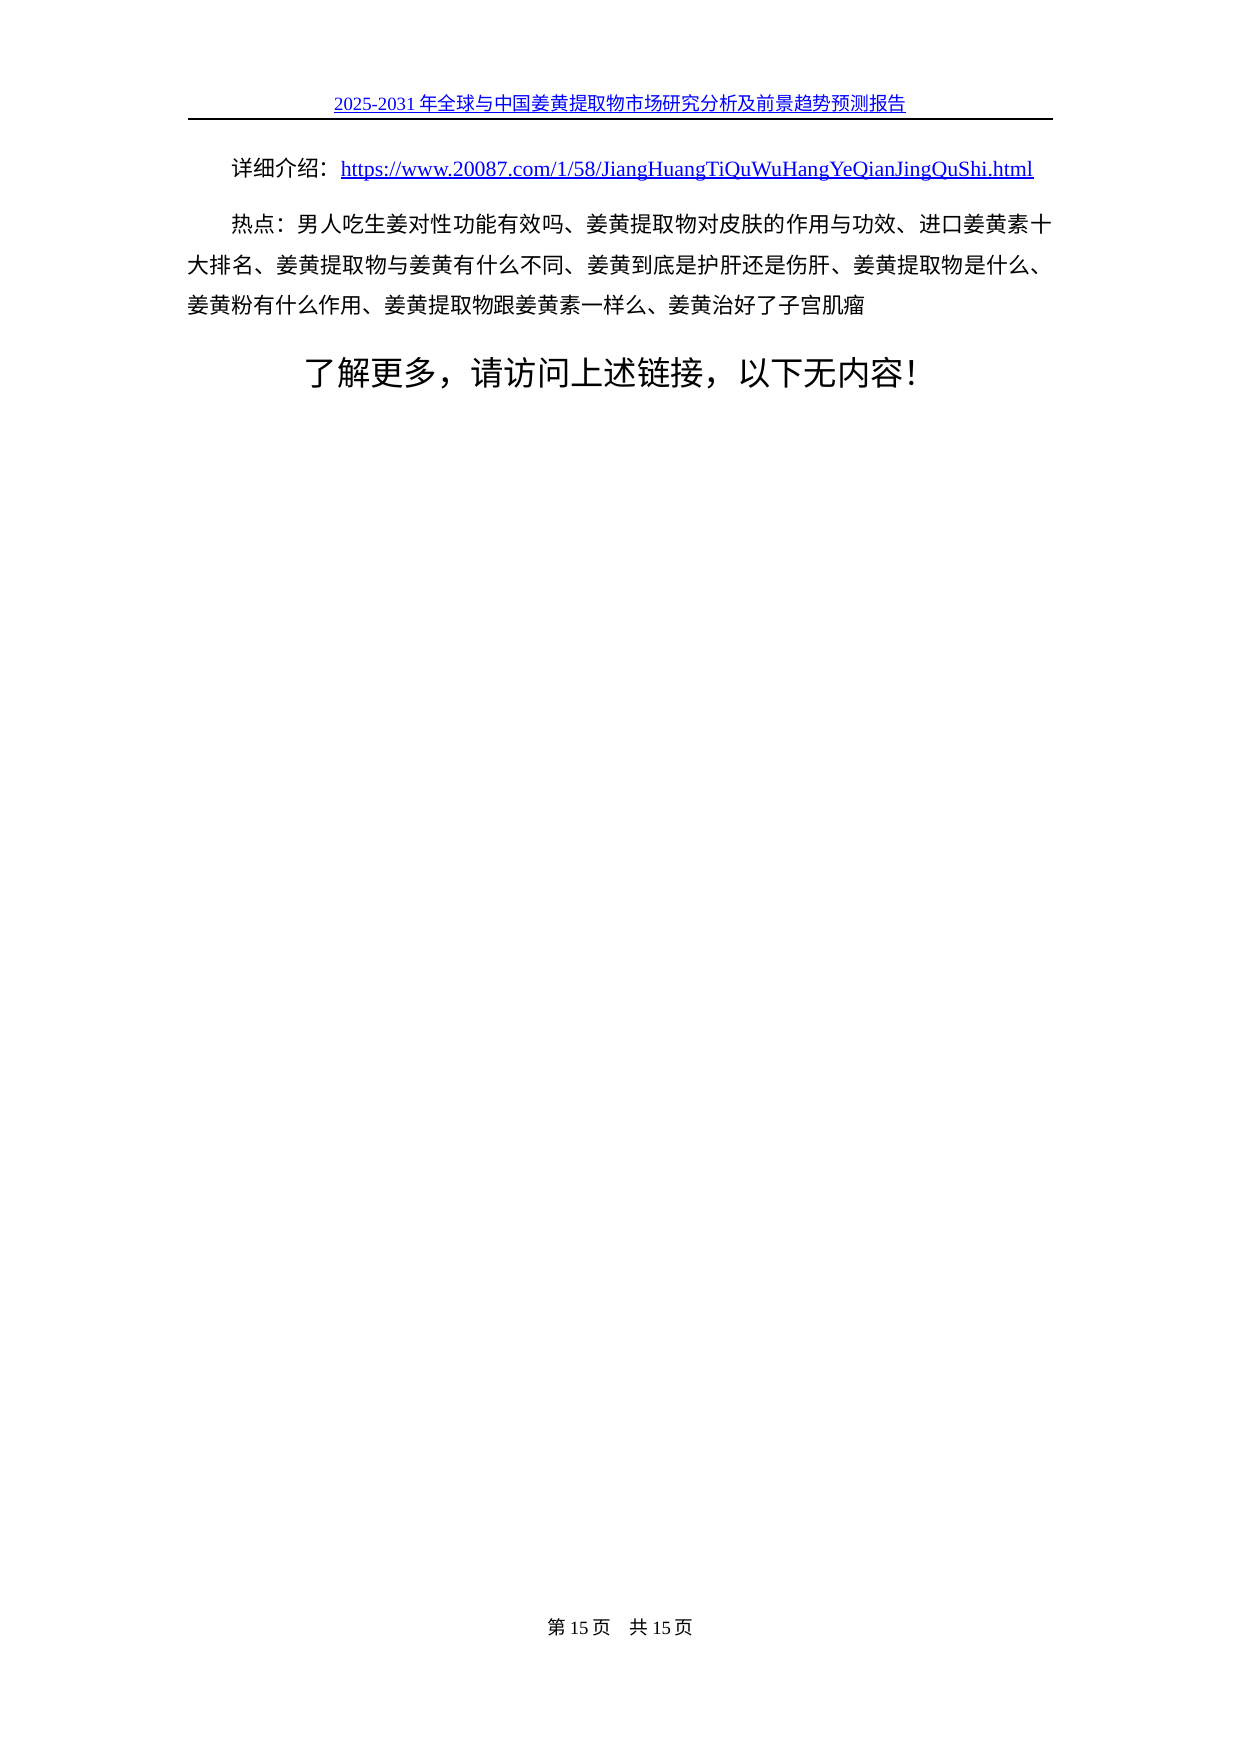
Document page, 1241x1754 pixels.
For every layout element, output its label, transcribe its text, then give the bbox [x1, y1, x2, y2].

title 了解更多，请访问上述链接，以下无内容！ [187, 338, 1053, 403]
text 详细介绍：https://www.20087.com/1/58/JiangHuangTiQuWuHangYeQianJingQuShi.html [187, 150, 1053, 183]
text 热点：男人吃生姜对性功能有效吗、姜黄提取物对皮肤的作用与功效、进口姜黄素十大排名、姜黄提取物与姜黄有什么不同、姜黄到底是护肝还是伤肝、姜黄提取物是什么、姜黄粉有什么作用、姜黄提取物跟姜黄素一样么、姜黄治好了子宫肌瘤 [187, 207, 1053, 321]
